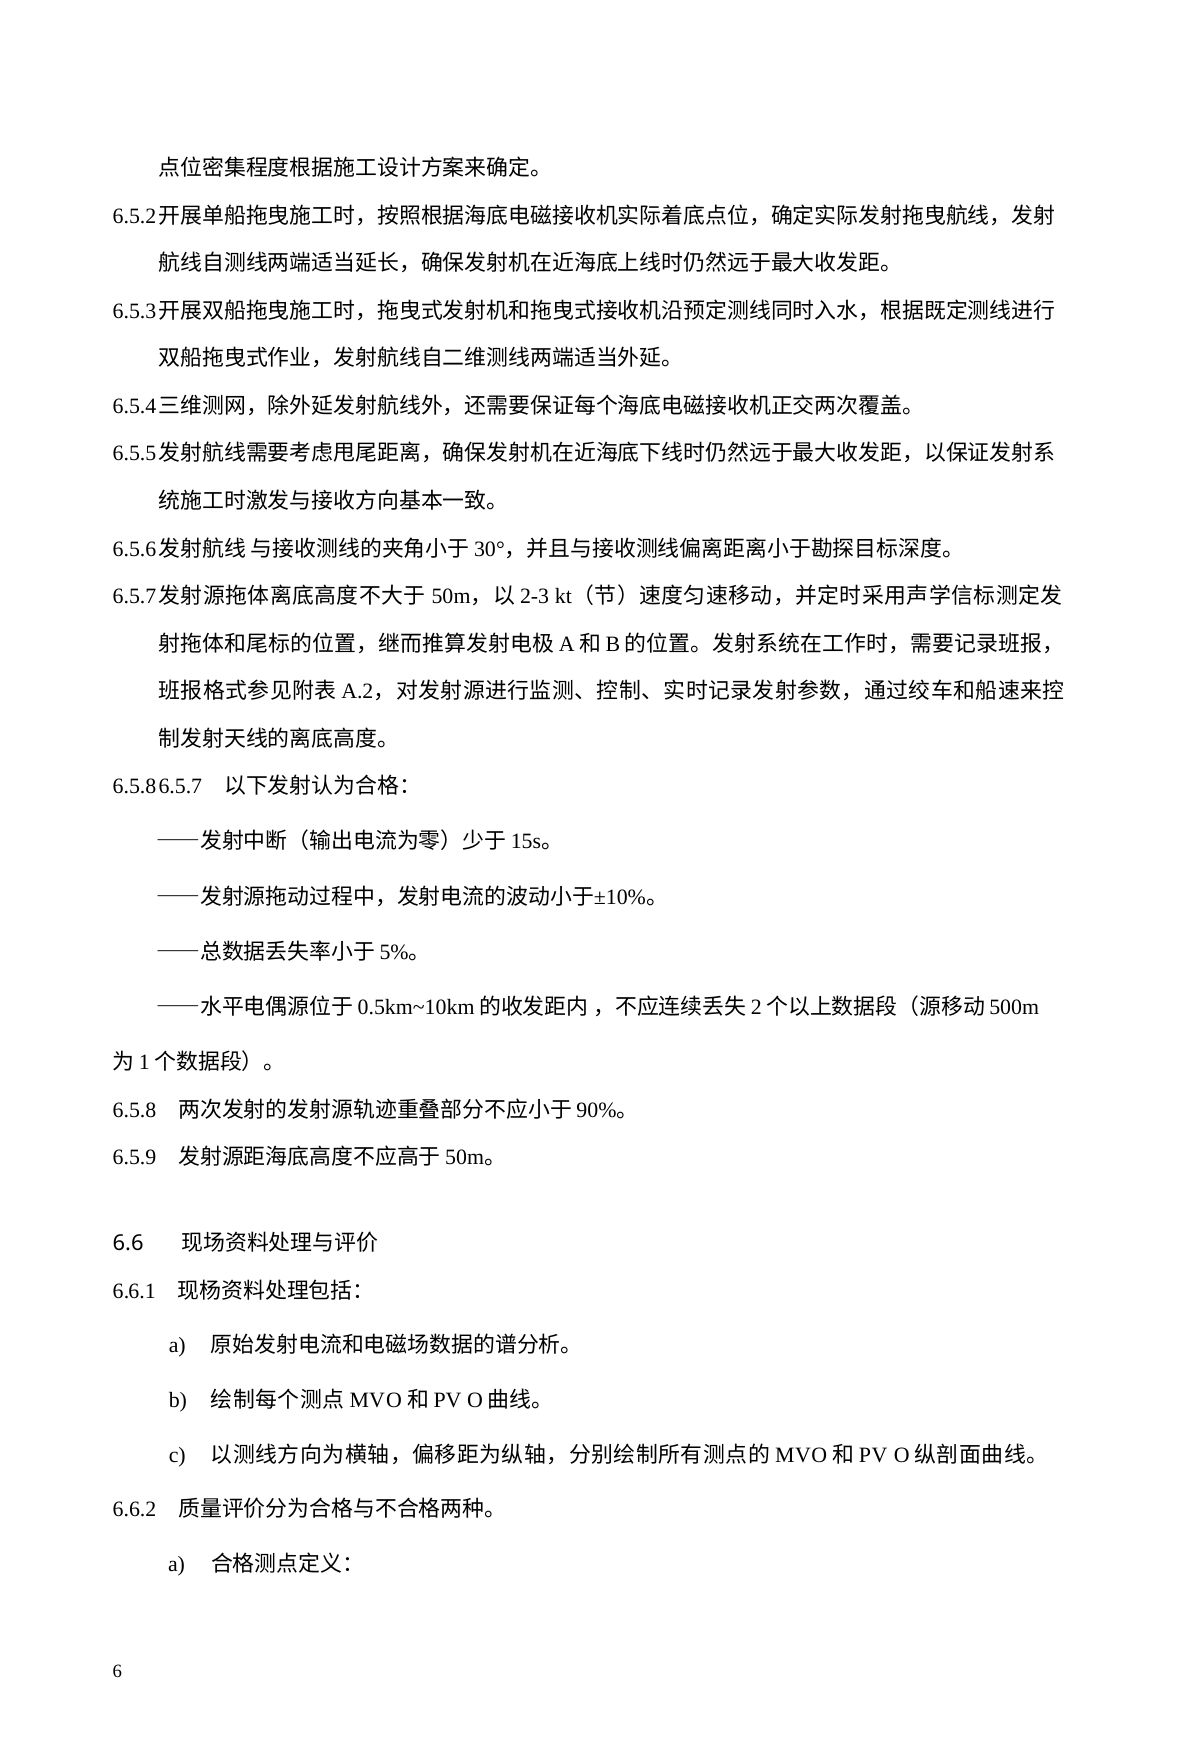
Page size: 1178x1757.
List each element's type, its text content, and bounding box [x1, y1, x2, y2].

list 绘制每个测点MVO和PV O曲线。 [168, 1382, 1064, 1414]
list 开展单船拖曳施工时，按照根据海底电磁接收机实际着底点位，确定实际发射拖曳航线，发射航线自测线两端适当延长，确保发射机在近海底上线时仍然远于最大收发距。 [112, 198, 1064, 277]
text ——发射中断（输出电流为零）少于15s。 [112, 823, 1064, 855]
subtitle 现场资料处理与评价 [112, 1225, 1064, 1257]
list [112, 150, 1064, 182]
text ——水平电偶源位于0.5km~10km的收发距内 ，不应连续丢失2个以上数据段（源移动500m [112, 989, 1064, 1021]
list 开展双船拖曳施工时，拖曳式发射机和拖曳式接收机沿预定测线同时入水，根据既定测线进行双船拖曳式作业，发射航线自二维测线两端适当外延。 [112, 293, 1064, 372]
list 原始发射电流和电磁场数据的谱分析。 [168, 1327, 1064, 1359]
text ——总数据丢失率小于5%。 [112, 934, 1064, 966]
list 发射航线 与接收测线的夹角小于30°，并且与接收测线偏离距离小于勘探目标深度。 [112, 531, 1064, 562]
text 6.6.1 现杨资料处理包括： [112, 1273, 1064, 1304]
list 以测线方向为横轴，偏移距为纵轴，分别绘制所有测点的MVO和PV O纵剖面曲线。 [168, 1437, 1064, 1468]
list 发射航线需要考虑甩尾距离，确保发射机在近海底下线时仍然远于最大收发距，以保证发射系统施工时激发与接收方向基本一致。 [112, 435, 1064, 514]
text ——发射源拖动过程中，发射电流的波动小于±10%。 [112, 879, 1064, 911]
text 6.5.8 两次发射的发射源轨迹重叠部分不应小于90%。 [112, 1092, 1064, 1123]
list 6.5.7 以下发射认为合格： [112, 768, 1064, 800]
text 为1个数据段）。 [112, 1044, 1064, 1076]
list 合格测点定义： [168, 1546, 1064, 1578]
text 6.5.9 发射源距海底高度不应高于50m。 [112, 1139, 1064, 1171]
list 三维测网，除外延发射航线外，还需要保证每个海底电磁接收机正交两次覆盖。 [112, 388, 1064, 419]
list 发射源拖体离底高度不大于50m，以2-3 kt（节）速度匀速移动，并定时采用声学信标测定发射拖体和尾标的位置，继而推算发射电极A和B的位置。发射系统在工作时，需要记录班报，班报格式参见附表A.2，对发射源进行监测、控制、实时记录发射参数，通过绞车和船速来控制发射天线的离底高度。 [112, 578, 1064, 752]
list 6.6.2 质量评价分为合格与不合格两种。 [112, 1491, 1064, 1523]
